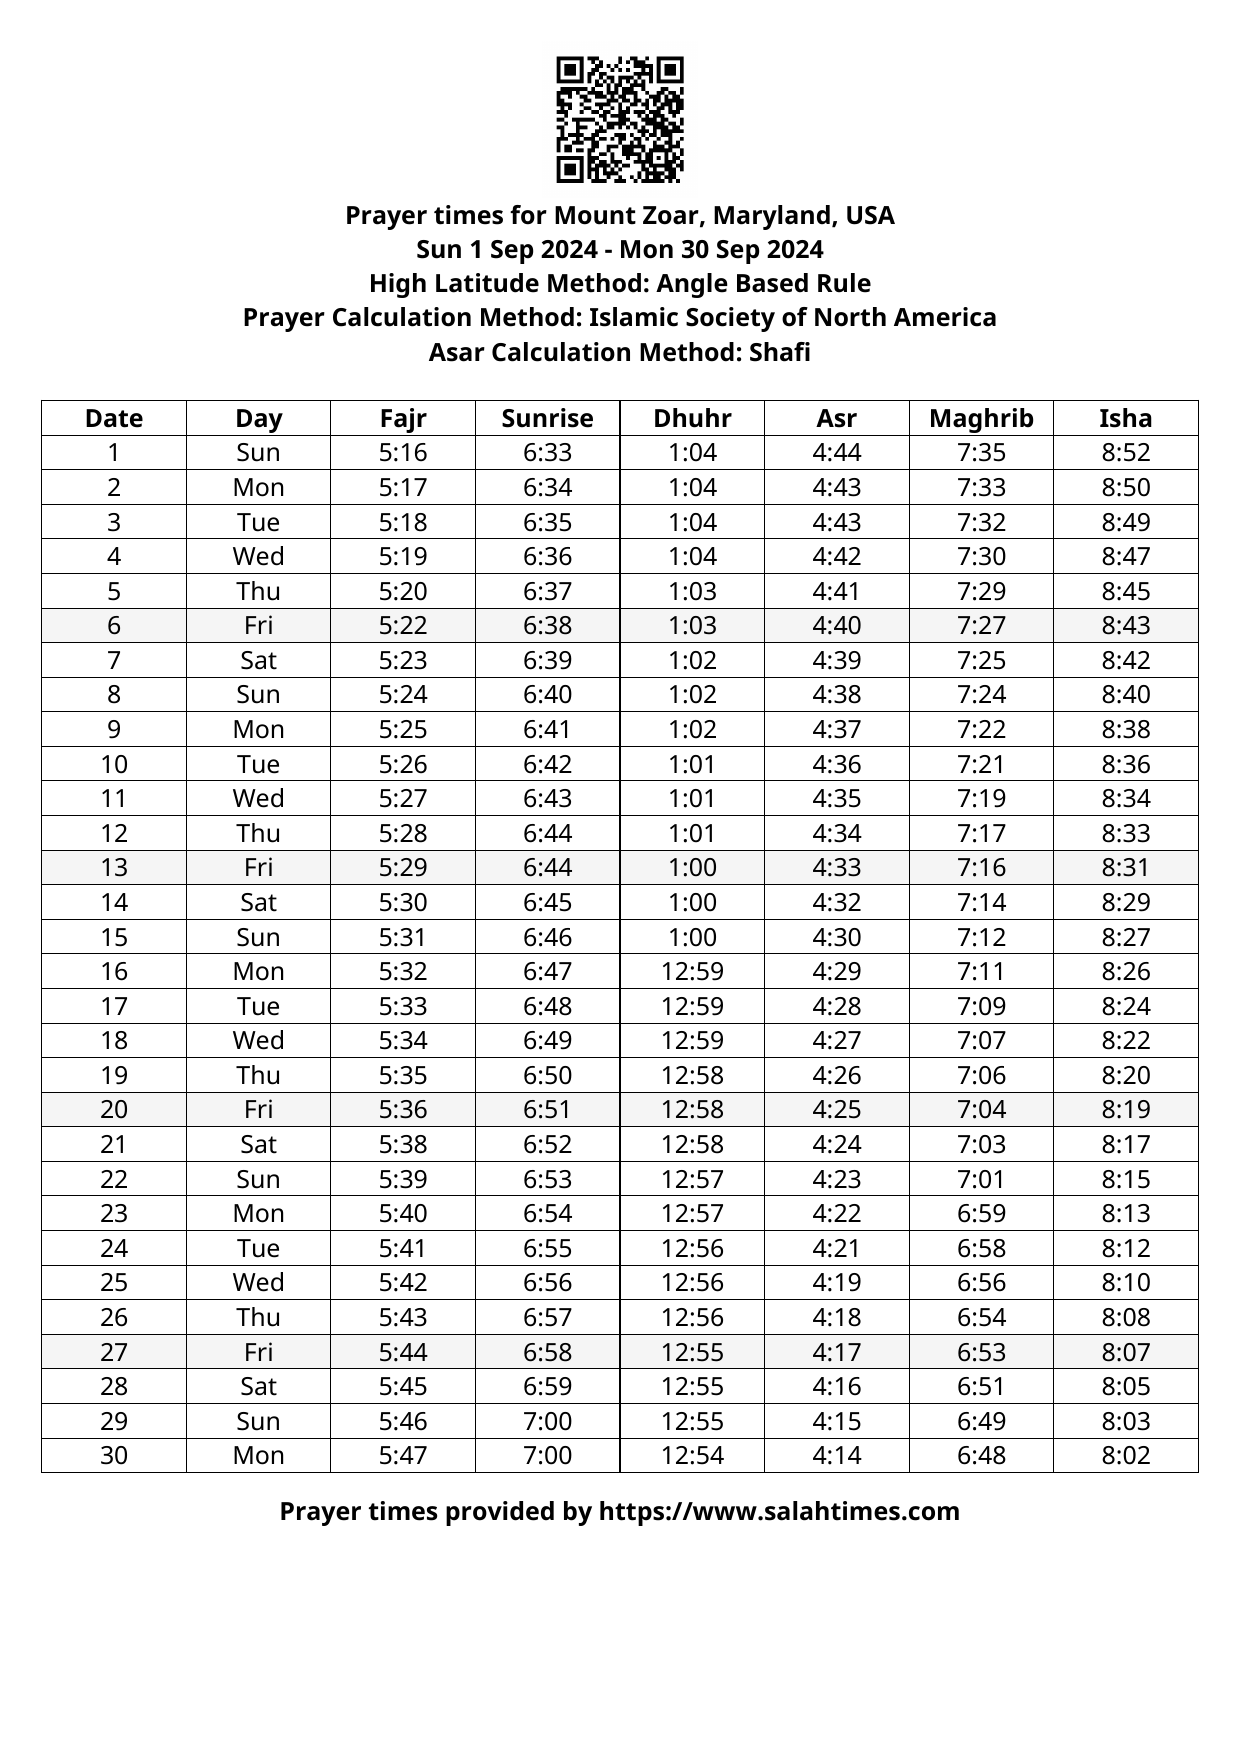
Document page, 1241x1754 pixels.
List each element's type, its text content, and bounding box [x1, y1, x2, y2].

table_cell 16 [42, 954, 186, 988]
table_cell 7:11 [910, 954, 1053, 988]
table_cell Fri [187, 851, 330, 884]
table_cell 8:43 [1054, 609, 1198, 642]
table_cell 4:37 [765, 712, 909, 746]
table_cell 24 [42, 1231, 186, 1264]
table_cell 2 [42, 470, 186, 504]
table_cell 4:24 [765, 1127, 909, 1161]
table_cell 7:14 [910, 885, 1053, 919]
table_cell 22 [42, 1162, 186, 1195]
table_cell 4:30 [765, 920, 909, 953]
table_cell 8:02 [1054, 1439, 1198, 1472]
table_cell 6:56 [476, 1266, 619, 1299]
table_cell 15 [42, 920, 186, 953]
table_header Sunrise [476, 401, 619, 434]
text Sun 1 Sep 2024 - Mon 30 Sep 2024 [42, 232, 1198, 266]
table_cell 5:18 [331, 505, 475, 538]
table_cell 5:38 [331, 1127, 475, 1161]
table_cell 4:25 [765, 1093, 909, 1126]
table_cell Tue [187, 989, 330, 1022]
table_cell 5:19 [331, 539, 475, 573]
table_cell 6:54 [476, 1196, 619, 1230]
table_cell 26 [42, 1300, 186, 1334]
table_cell 14 [42, 885, 186, 919]
table_cell 1:04 [621, 539, 764, 573]
table_cell 8:45 [1054, 574, 1198, 607]
table_cell 5:32 [331, 954, 475, 988]
table_cell Wed [187, 1024, 330, 1057]
table_cell Fri [187, 609, 330, 642]
table_cell 1:04 [621, 470, 764, 504]
table_cell 4:29 [765, 954, 909, 988]
table_header Date [42, 401, 186, 434]
table_cell 9 [42, 712, 186, 746]
table_cell 4:21 [765, 1231, 909, 1264]
table_cell 5:46 [331, 1404, 475, 1437]
table_cell 6:42 [476, 747, 619, 780]
table_cell Fri [187, 1093, 330, 1126]
table_cell 1:01 [621, 816, 764, 849]
table_cell 5:27 [331, 781, 475, 815]
table_cell 1 [42, 436, 186, 469]
table_cell 6:57 [476, 1300, 619, 1334]
table_cell 1:04 [621, 505, 764, 538]
table_cell 5:39 [331, 1162, 475, 1195]
table_cell Thu [187, 1300, 330, 1334]
table_cell 4:16 [765, 1369, 909, 1403]
table_cell 4:27 [765, 1024, 909, 1057]
table_header Fajr [331, 401, 475, 434]
table_cell 8 [42, 678, 186, 711]
table_cell 5:47 [331, 1439, 475, 1472]
table_cell 5:35 [331, 1058, 475, 1092]
table_cell 20 [42, 1093, 186, 1126]
table_cell 4:15 [765, 1404, 909, 1437]
table_cell 19 [42, 1058, 186, 1092]
table_cell 4:42 [765, 539, 909, 573]
table_cell 7:09 [910, 989, 1053, 1022]
table_cell 5:23 [331, 643, 475, 677]
table_cell 4:35 [765, 781, 909, 815]
table_cell Tue [187, 505, 330, 538]
table_cell Sun [187, 1404, 330, 1437]
table_header Day [187, 401, 330, 434]
table_cell 6:47 [476, 954, 619, 988]
table_cell 1:00 [621, 851, 764, 884]
table_cell 5:31 [331, 920, 475, 953]
table_cell 6:45 [476, 885, 619, 919]
table_header Maghrib [910, 401, 1053, 434]
table_cell 21 [42, 1127, 186, 1161]
table_cell 12:57 [621, 1162, 764, 1195]
table_cell 12:54 [621, 1439, 764, 1472]
table_cell 6:44 [476, 816, 619, 849]
table_cell Sun [187, 920, 330, 953]
table_cell Sun [187, 436, 330, 469]
table_header Isha [1054, 401, 1198, 434]
table_cell 4:43 [765, 470, 909, 504]
table_cell 8:10 [1054, 1266, 1198, 1299]
table_cell Mon [187, 954, 330, 988]
table_cell 8:20 [1054, 1058, 1198, 1092]
table_cell 5:34 [331, 1024, 475, 1057]
table_cell 12:59 [621, 1024, 764, 1057]
table_cell 7:33 [910, 470, 1053, 504]
table_cell 4:43 [765, 505, 909, 538]
table_cell Wed [187, 781, 330, 815]
table_cell 8:50 [1054, 470, 1198, 504]
table_cell 8:12 [1054, 1231, 1198, 1264]
table_cell 8:05 [1054, 1369, 1198, 1403]
table_cell 5:44 [331, 1335, 475, 1368]
table_cell 8:34 [1054, 781, 1198, 815]
table_cell 1:01 [621, 781, 764, 815]
table_header Dhuhr [621, 401, 764, 434]
table_cell 7:17 [910, 816, 1053, 849]
table_cell 1:03 [621, 574, 764, 607]
table_cell 12:58 [621, 1093, 764, 1126]
table_cell 7:25 [910, 643, 1053, 677]
table_cell 4:23 [765, 1162, 909, 1195]
table_cell 6:53 [910, 1335, 1053, 1368]
table_cell 27 [42, 1335, 186, 1368]
table_cell 29 [42, 1404, 186, 1437]
table_cell 4:36 [765, 747, 909, 780]
table_cell 13 [42, 851, 186, 884]
table_cell 6:48 [910, 1439, 1053, 1472]
table_cell 12:59 [621, 954, 764, 988]
table_cell 18 [42, 1024, 186, 1057]
table_cell 4:17 [765, 1335, 909, 1368]
table_cell 1:02 [621, 678, 764, 711]
table_cell 6:36 [476, 539, 619, 573]
table_cell 10 [42, 747, 186, 780]
table_cell 7:30 [910, 539, 1053, 573]
table_cell 8:31 [1054, 851, 1198, 884]
table_cell 4:44 [765, 436, 909, 469]
table_cell 6:41 [476, 712, 619, 746]
table_cell 6:54 [910, 1300, 1053, 1334]
table_cell Fri [187, 1335, 330, 1368]
table_cell 6:59 [910, 1196, 1053, 1230]
table_cell 12:57 [621, 1196, 764, 1230]
table_cell 8:33 [1054, 816, 1198, 849]
table_cell 5:20 [331, 574, 475, 607]
table_cell Tue [187, 747, 330, 780]
table_cell 8:47 [1054, 539, 1198, 573]
table_cell 17 [42, 989, 186, 1022]
table_cell 6:34 [476, 470, 619, 504]
table_cell 6:49 [476, 1024, 619, 1057]
table_cell Mon [187, 1439, 330, 1472]
table_cell Sun [187, 1162, 330, 1195]
table_cell 6:58 [476, 1335, 619, 1368]
table_cell 6:44 [476, 851, 619, 884]
table_cell 7:00 [476, 1404, 619, 1437]
table_cell Sat [187, 885, 330, 919]
table_cell 8:42 [1054, 643, 1198, 677]
table_cell 8:52 [1054, 436, 1198, 469]
table_cell 12:55 [621, 1404, 764, 1437]
table_cell 30 [42, 1439, 186, 1472]
table_cell 5:40 [331, 1196, 475, 1230]
table_cell Sat [187, 1127, 330, 1161]
table_cell 12:55 [621, 1335, 764, 1368]
table_cell 3 [42, 505, 186, 538]
table_cell Sat [187, 643, 330, 677]
table_cell 5:45 [331, 1369, 475, 1403]
table_cell 8:26 [1054, 954, 1198, 988]
table_cell 6:35 [476, 505, 619, 538]
table_cell 4:32 [765, 885, 909, 919]
table_cell 1:02 [621, 712, 764, 746]
table_cell Mon [187, 470, 330, 504]
table_cell 5:36 [331, 1093, 475, 1126]
table_cell 7:27 [910, 609, 1053, 642]
table_cell 4:34 [765, 816, 909, 849]
table_cell 1:00 [621, 885, 764, 919]
table_cell 4:19 [765, 1266, 909, 1299]
table_cell 28 [42, 1369, 186, 1403]
table_cell Mon [187, 1196, 330, 1230]
picture [542, 41, 699, 198]
table_cell 8:24 [1054, 989, 1198, 1022]
table_cell 5:25 [331, 712, 475, 746]
table_cell 8:08 [1054, 1300, 1198, 1334]
table_cell 1:01 [621, 747, 764, 780]
table_cell 8:49 [1054, 505, 1198, 538]
table_cell 12:56 [621, 1231, 764, 1264]
table_cell 6:52 [476, 1127, 619, 1161]
text Asar Calculation Method: Shafi [42, 334, 1198, 368]
table_cell 4:41 [765, 574, 909, 607]
table_cell 7:01 [910, 1162, 1053, 1195]
table_cell 7:07 [910, 1024, 1053, 1057]
table_cell 6:39 [476, 643, 619, 677]
text Prayer times provided by https://www.salahtimes.com [42, 1494, 1198, 1528]
table_cell 7:06 [910, 1058, 1053, 1092]
table_cell 5:33 [331, 989, 475, 1022]
table_cell Tue [187, 1231, 330, 1264]
table_cell 8:07 [1054, 1335, 1198, 1368]
table_cell 12:58 [621, 1127, 764, 1161]
table_cell 1:04 [621, 436, 764, 469]
table_header Asr [765, 401, 909, 434]
table_cell 4:18 [765, 1300, 909, 1334]
table_cell 6:43 [476, 781, 619, 815]
table_cell 6:51 [910, 1369, 1053, 1403]
table_cell 12:55 [621, 1369, 764, 1403]
table_cell 12:56 [621, 1266, 764, 1299]
table_cell 5:26 [331, 747, 475, 780]
table_cell 6 [42, 609, 186, 642]
table_cell 4:22 [765, 1196, 909, 1230]
table_cell 4:33 [765, 851, 909, 884]
table_cell 7:12 [910, 920, 1053, 953]
table_cell 7:35 [910, 436, 1053, 469]
table_cell 12:58 [621, 1058, 764, 1092]
text Prayer Calculation Method: Islamic Society of North America [42, 300, 1198, 334]
table_cell 7:00 [476, 1439, 619, 1472]
table_cell 6:58 [910, 1231, 1053, 1264]
table_cell 25 [42, 1266, 186, 1299]
table_cell Wed [187, 1266, 330, 1299]
table_cell 4:39 [765, 643, 909, 677]
table_cell 4:14 [765, 1439, 909, 1472]
table_cell 5:41 [331, 1231, 475, 1264]
table_cell 6:37 [476, 574, 619, 607]
table_cell 6:40 [476, 678, 619, 711]
table_cell 8:17 [1054, 1127, 1198, 1161]
table_cell Mon [187, 712, 330, 746]
table_cell 5:28 [331, 816, 475, 849]
table_cell 7 [42, 643, 186, 677]
table_cell 1:00 [621, 920, 764, 953]
table_cell 8:40 [1054, 678, 1198, 711]
table_cell 5 [42, 574, 186, 607]
table_cell 8:19 [1054, 1093, 1198, 1126]
table_cell 4:40 [765, 609, 909, 642]
table_cell 7:03 [910, 1127, 1053, 1161]
text High Latitude Method: Angle Based Rule [42, 266, 1198, 300]
table_cell Thu [187, 1058, 330, 1092]
table_cell 12:56 [621, 1300, 764, 1334]
table_cell 7:29 [910, 574, 1053, 607]
table_cell 5:16 [331, 436, 475, 469]
table_cell 8:36 [1054, 747, 1198, 780]
table_cell 4 [42, 539, 186, 573]
table_cell 4:28 [765, 989, 909, 1022]
table_cell 11 [42, 781, 186, 815]
table_cell 6:55 [476, 1231, 619, 1264]
table_cell 8:15 [1054, 1162, 1198, 1195]
table_cell Sun [187, 678, 330, 711]
table_cell 7:22 [910, 712, 1053, 746]
table_cell 8:13 [1054, 1196, 1198, 1230]
table_cell 6:53 [476, 1162, 619, 1195]
table_cell 6:59 [476, 1369, 619, 1403]
table_cell 12 [42, 816, 186, 849]
table_cell 5:24 [331, 678, 475, 711]
table_cell 6:48 [476, 989, 619, 1022]
table_cell Wed [187, 539, 330, 573]
text Prayer times for Mount Zoar, Maryland, USA [42, 198, 1198, 232]
table_cell 4:38 [765, 678, 909, 711]
table_cell 1:03 [621, 609, 764, 642]
table_cell 8:03 [1054, 1404, 1198, 1437]
table_cell 7:24 [910, 678, 1053, 711]
table_cell 5:29 [331, 851, 475, 884]
table_cell Thu [187, 816, 330, 849]
table_cell 12:59 [621, 989, 764, 1022]
table_cell 7:16 [910, 851, 1053, 884]
table_cell 6:33 [476, 436, 619, 469]
table_cell 5:22 [331, 609, 475, 642]
table_cell 5:42 [331, 1266, 475, 1299]
table_cell 8:22 [1054, 1024, 1198, 1057]
table_cell 4:26 [765, 1058, 909, 1092]
table_cell 6:50 [476, 1058, 619, 1092]
table_cell 23 [42, 1196, 186, 1230]
table_cell 8:38 [1054, 712, 1198, 746]
table_cell 5:43 [331, 1300, 475, 1334]
table_cell 7:32 [910, 505, 1053, 538]
table_cell Thu [187, 574, 330, 607]
table_cell 8:27 [1054, 920, 1198, 953]
table_cell 7:04 [910, 1093, 1053, 1126]
table_cell Sat [187, 1369, 330, 1403]
table_cell 7:19 [910, 781, 1053, 815]
table_cell 6:51 [476, 1093, 619, 1126]
table_cell 5:30 [331, 885, 475, 919]
table_cell 6:49 [910, 1404, 1053, 1437]
table_cell 1:02 [621, 643, 764, 677]
table_cell 5:17 [331, 470, 475, 504]
table_cell 6:56 [910, 1266, 1053, 1299]
table_cell 6:38 [476, 609, 619, 642]
table_cell 8:29 [1054, 885, 1198, 919]
table_cell 7:21 [910, 747, 1053, 780]
table_cell 6:46 [476, 920, 619, 953]
